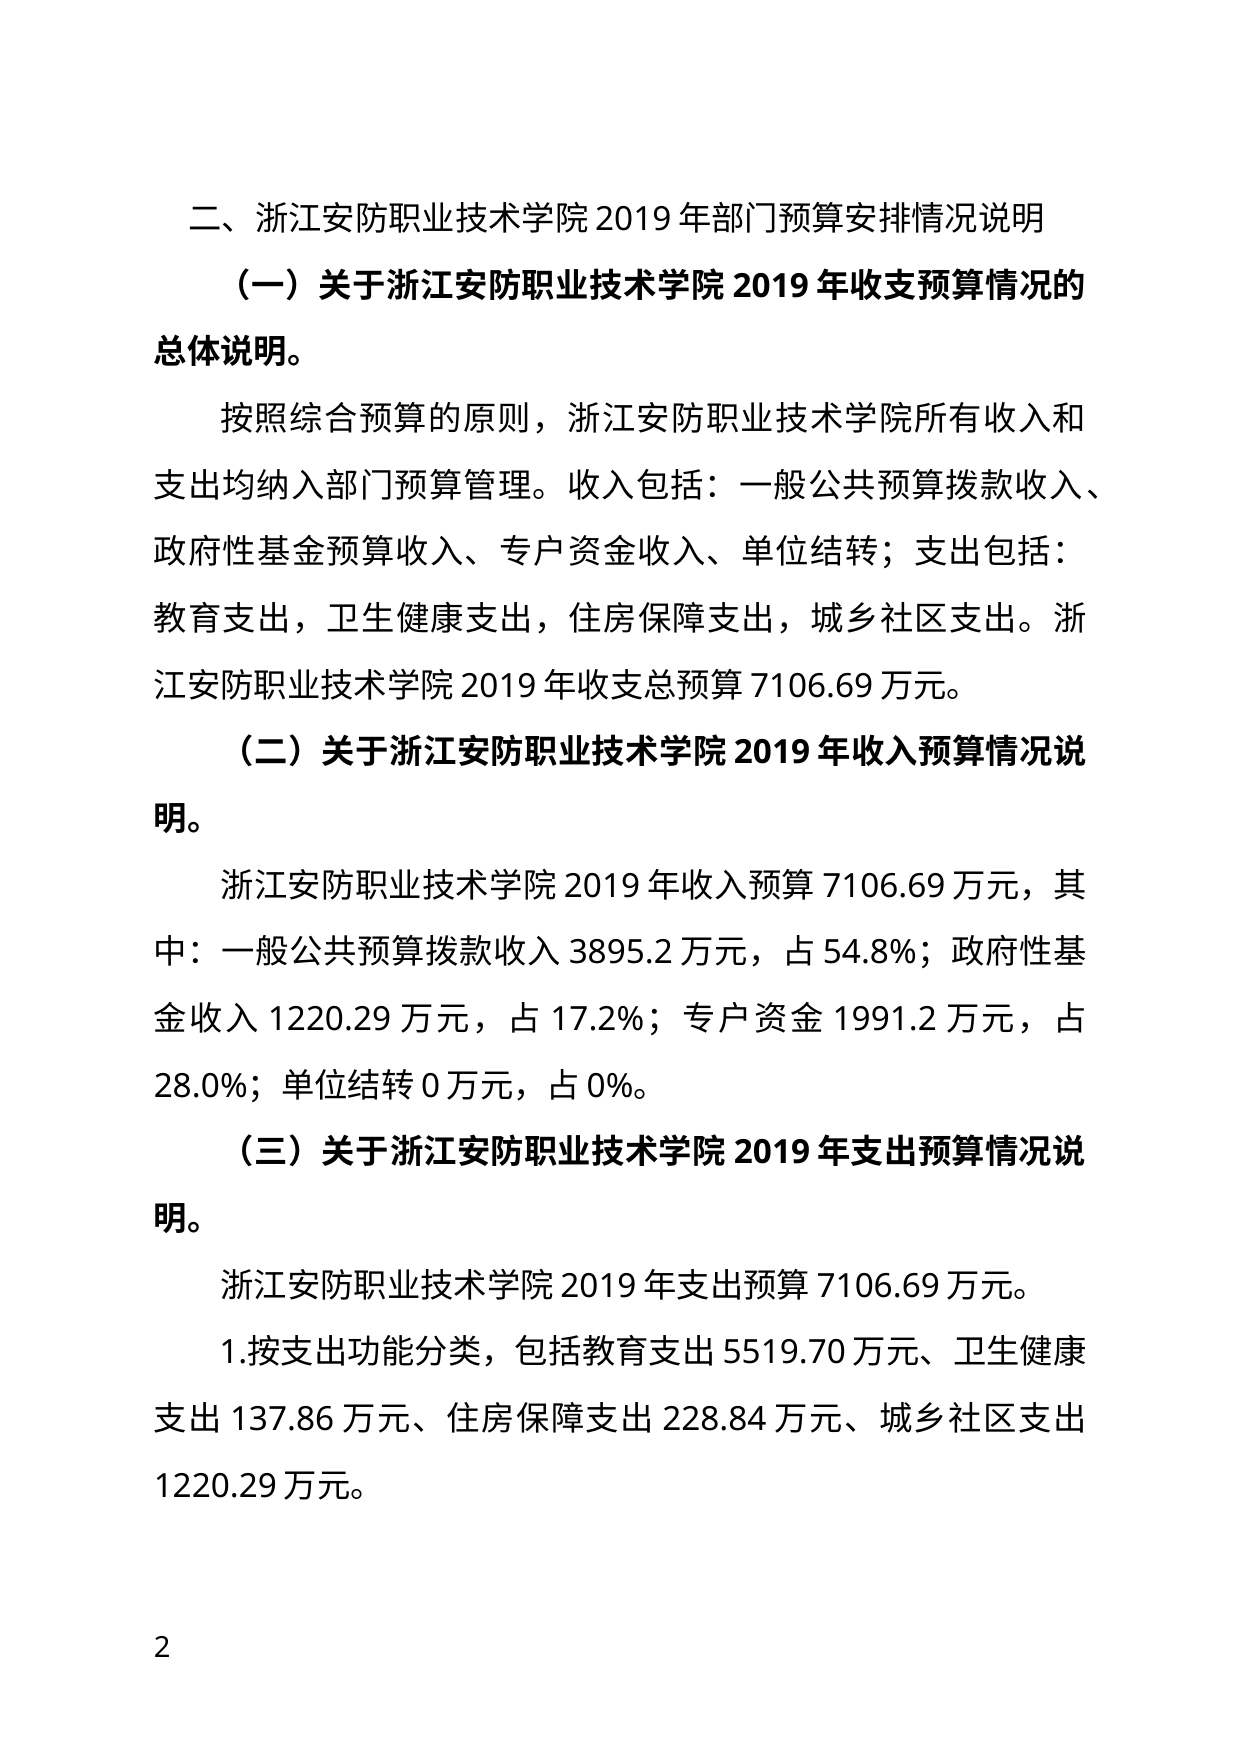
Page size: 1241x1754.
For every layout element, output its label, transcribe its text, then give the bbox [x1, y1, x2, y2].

text 浙江安防职业技术学院2019年收入预算7106.69万元，其中：一般公共预算拨款收入3895.2万元，占54.8%；政府性基金收入1220.29万元，占17.2%；专户资金1991.2万元，占28.0%；单位结转0万元，占0%。 （三）关于浙江安防职业技术学院2019年支出预算情况说明。 浙江安防职业技术学院2019年支出预算7106.69万元。 [153, 844, 1087, 1311]
text 二、浙江安防职业技术学院2019年部门预算安排情况说明 （一）关于浙江安防职业技术学院2019年收支预算情况的总体说明。 [153, 177, 1087, 377]
text 1.按支出功能分类，包括教育支出5519.70万元、卫生健康支出137.86万元、住房保障支出228.84万元、城乡社区支出1220.29万元。 [153, 1311, 1087, 1511]
text （二）关于浙江安防职业技术学院2019年收入预算情况说明。 [153, 711, 1087, 844]
text 按照综合预算的原则，浙江安防职业技术学院所有收入和支出均纳入部门预算管理。收入包括：一般公共预算拨款收入、政府性基金预算收入、专户资金收入、单位结转；支出包括：教育支出，卫生健康支出，住房保障支出，城乡社区支出。浙江安防职业技术学院2019年收支总预算7106.69万元。 [153, 377, 1087, 711]
